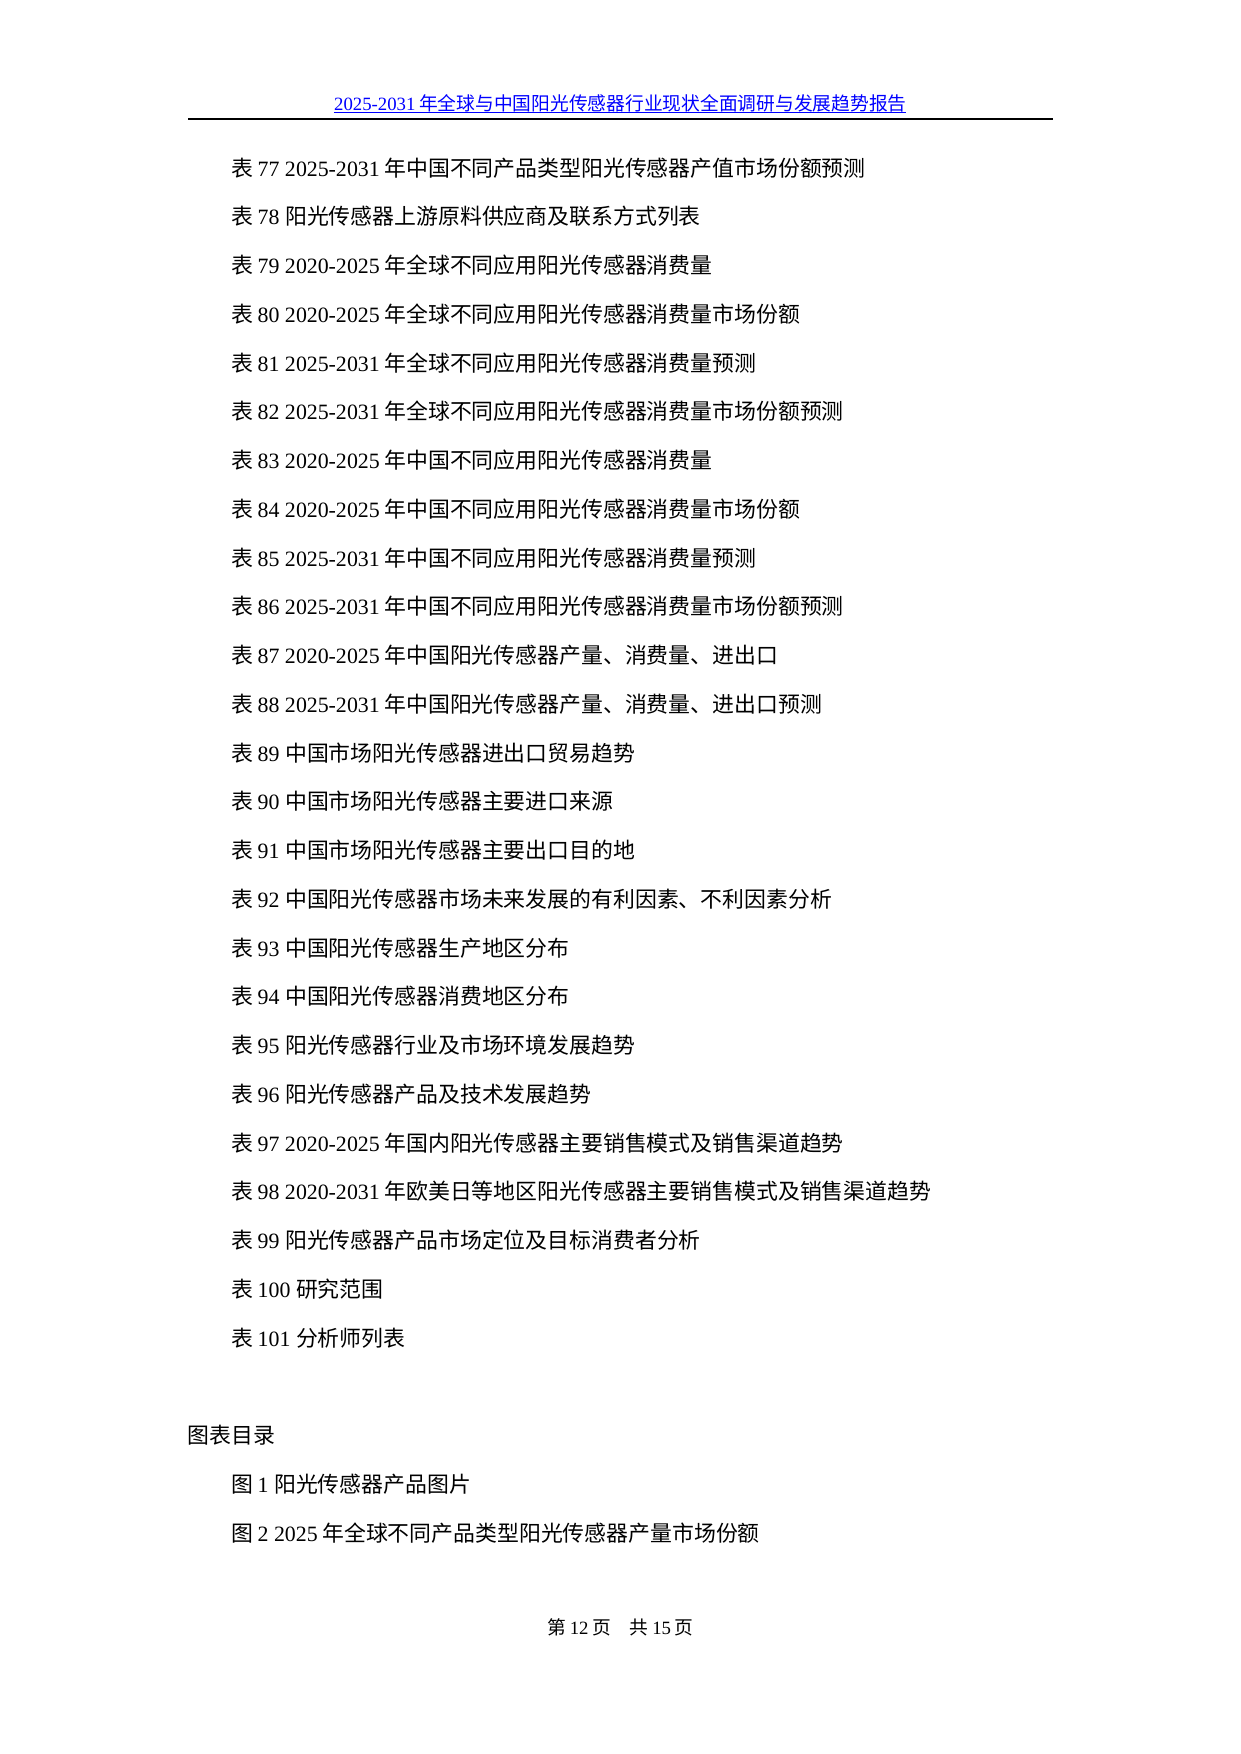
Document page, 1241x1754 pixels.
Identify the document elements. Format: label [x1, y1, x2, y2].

text [187, 150, 1053, 1548]
